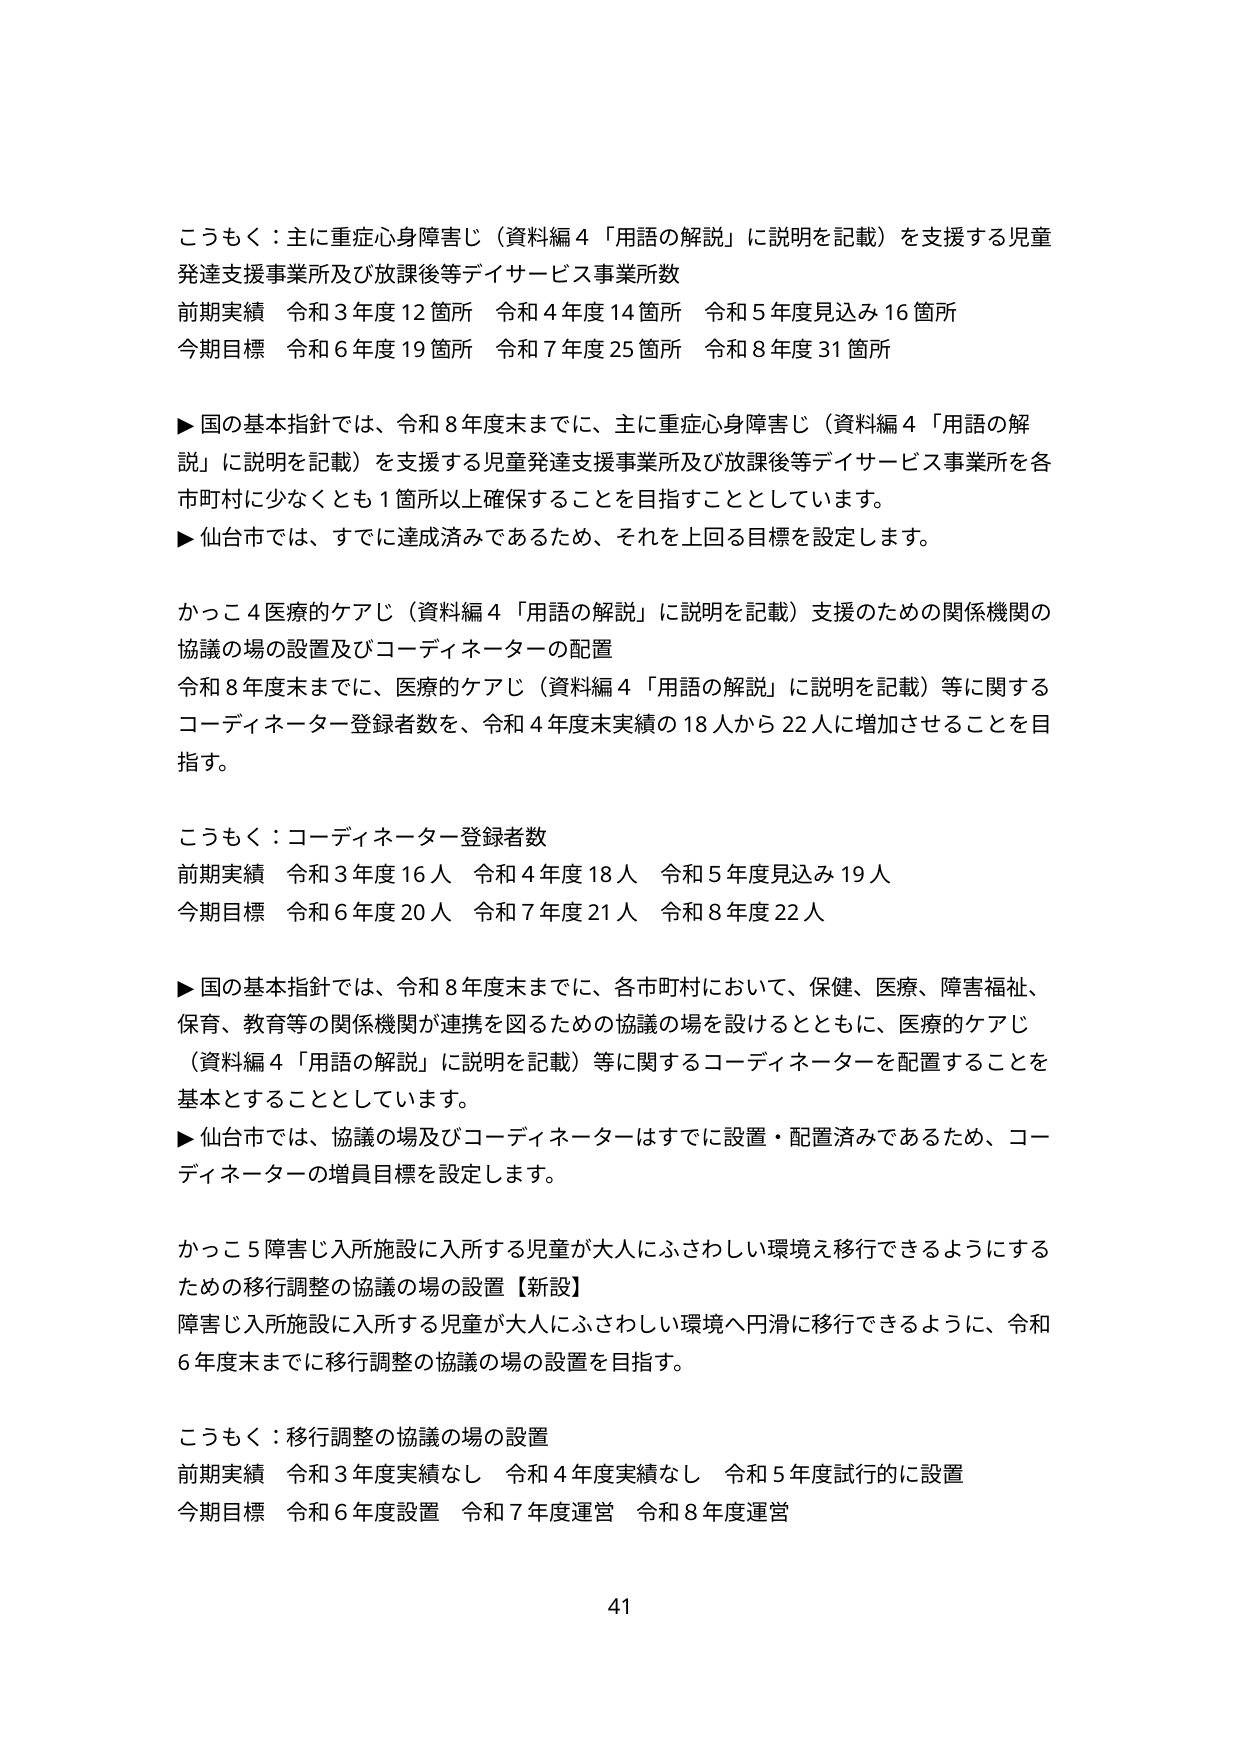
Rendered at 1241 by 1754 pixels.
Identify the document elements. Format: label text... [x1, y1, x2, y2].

text 前期実績 令和３年度16人 令和４年度18人 令和５年度見込み19人 [177, 854, 1063, 892]
text 今期目標 令和６年度19箇所 令和７年度25箇所 令和８年度31箇所 [177, 329, 1063, 367]
text こうもく：移行調整の協議の場の設置 [177, 1417, 1063, 1454]
text 前期実績 令和３年度12箇所 令和４年度14箇所 令和５年度見込み16箇所 [177, 292, 1063, 329]
text ▶ 仙台市では、協議の場及びコーディネーターはすでに設置・配置済みであるため、コーディネーターの増員目標を設定します。 [177, 1117, 1063, 1192]
text かっこ4医療的ケアじ（資料編４「用語の解説」に説明を記載）支援のための関係機関の協議の場の設置及びコーディネーターの配置 [177, 592, 1063, 667]
text 令和8年度末までに、医療的ケアじ（資料編４「用語の解説」に説明を記載）等に関するコーディネーター登録者数を、令和4年度末実績の18人から22人に増加させることを目指す。 [177, 667, 1063, 779]
text ▶ 仙台市では、すでに達成済みであるため、それを上回る目標を設定します。 [177, 517, 1063, 554]
text 前期実績 令和３年度実績なし 令和４年度実績なし 令和5年度試行的に設置 [177, 1454, 1063, 1492]
text こうもく：主に重症心身障害じ（資料編４「用語の解説」に説明を記載）を支援する児童発達支援事業所及び放課後等デイサービス事業所数 [177, 217, 1063, 292]
text ▶ 国の基本指針では、令和8年度末までに、主に重症心身障害じ（資料編４「用語の解説」に説明を記載）を支援する児童発達支援事業所及び放課後等デイサービス事業所を各市町村に少なくとも1箇所以上確保することを目指すこととしています。 [177, 404, 1063, 517]
text 障害じ入所施設に入所する児童が大人にふさわしい環境へ円滑に移行できるように、令和6年度末までに移行調整の協議の場の設置を目指す。 [177, 1304, 1063, 1379]
text かっこ5障害じ入所施設に入所する児童が大人にふさわしい環境え移行できるようにするための移行調整の協議の場の設置【新設】 [177, 1229, 1063, 1304]
text 今期目標 令和６年度設置 令和７年度運営 令和８年度運営 [177, 1492, 1063, 1529]
text ▶ 国の基本指針では、令和8年度末までに、各市町村において、保健、医療、障害福祉、保育、教育等の関係機関が連携を図るための協議の場を設けるとともに、医療的ケアじ（資料編４「用語の解説」に説明を記載）等に関するコーディネーターを配置することを基本とすることとしています。 [177, 967, 1063, 1117]
text こうもく：コーディネーター登録者数 [177, 817, 1063, 854]
text 今期目標 令和６年度20人 令和７年度21人 令和８年度22人 [177, 892, 1063, 929]
